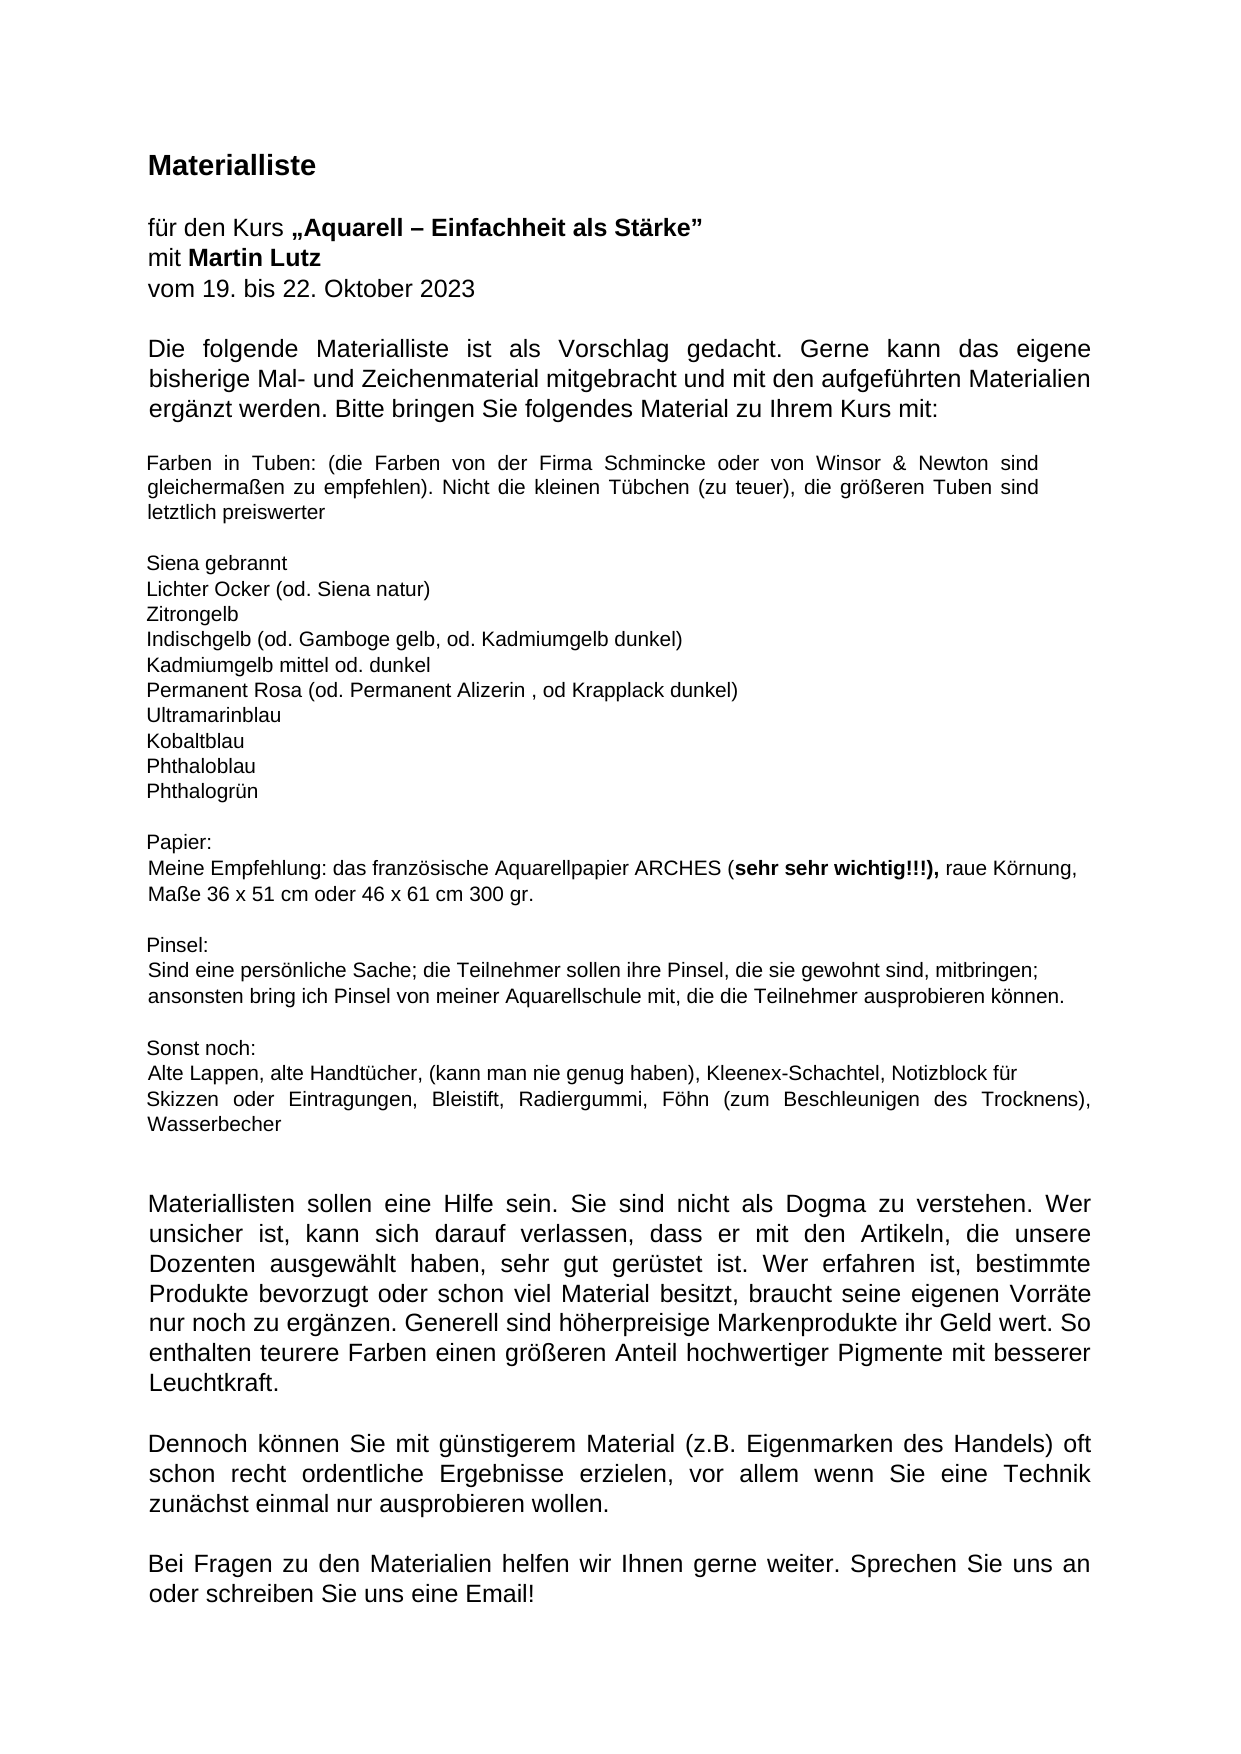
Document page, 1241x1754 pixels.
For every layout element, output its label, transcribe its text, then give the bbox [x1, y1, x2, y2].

text Indischgelb (od. Gamboge gelb, od. Kadmiumgelb dunkel) [146, 627, 1093, 651]
text Dennoch können Sie mit günstigerem Material (z.B. Eigenmarken des Handels) oft schon recht ordentliche Ergebnisse erzielen, vor allem wenn Sie eine Technik zunächst einmal nur ausprobieren wollen. [148, 1429, 1093, 1517]
text Kobaltblau [146, 728, 1093, 752]
text Materialliste [148, 148, 1093, 181]
text Kadmiumgelb mittel od. dunkel [146, 652, 1093, 676]
text Bei Fragen zu den Materialien helfen wir Ihnen gerne weiter. Sprechen Sie uns an oder schreiben Sie uns eine Email! [148, 1549, 1093, 1608]
text Meine Empfehlung: das französische Aquarellpapier ARCHES (sehr sehr wichtig!!!), raue Körnung, Maße 36 x 51 cm oder 46 x 61 cm 300 gr. [148, 856, 1093, 905]
text Permanent Rosa (od. Permanent Alizerin , od Krapplack dunkel) [146, 678, 1093, 702]
text Sonst noch: [146, 1036, 1093, 1060]
text mit Martin Lutz [148, 243, 1093, 272]
text Materiallisten sollen eine Hilfe sein. Sie sind nicht als Dogma zu verstehen. Wer unsicher ist, kann sich darauf verlassen, dass er mit den Artikeln, die unsere Dozenten ausgewählt haben, sehr gut gerüstet ist. Wer erfahren ist, bestimmte Produkte bevorzugt oder schon viel Material besitzt, braucht seine eigenen Vorräte nur noch zu ergänzen. Generell sind höherpreisige Markenprodukte ihr Geld wert. So enthalten teurere Farben einen größeren Anteil hochwertiger Pigmente mit besserer Leuchtkraft. [148, 1189, 1093, 1397]
text Phthalogrün [146, 779, 1093, 803]
text Sind eine persönliche Sache; die Teilnehmer sollen ihre Pinsel, die sie gewohnt sind, mitbringen; ansonsten bring ich Pinsel von meiner Aquarellschule mit, die die Teilnehmer ausprobieren können. [148, 958, 1093, 1008]
text Zitrongelb [146, 602, 1093, 626]
text Alte Lappen, alte Handtücher, (kann man nie genug haben), Kleenex-Schachtel, Notizblock für [148, 1061, 1093, 1085]
text Pinsel: [146, 933, 1093, 957]
text Die folgende Materialliste ist als Vorschlag gedacht. Gerne kann das eigene bisherige Mal- und Zeichenmaterial mitgebracht und mit den aufgeführten Materialien ergänzt werden. Bitte bringen Sie folgendes Material zu Ihrem Kurs mit: [148, 334, 1093, 423]
text Farben in Tuben: (die Farben von der Firma Schmincke oder von Winsor & Newton sind gleichermaßen zu empfehlen). Nicht die kleinen Tübchen (zu teuer), die größeren Tuben sind letztlich preiswerter [146, 450, 1040, 524]
text Papier: [146, 830, 1093, 854]
text Lichter Ocker (od. Siena natur) [146, 577, 1093, 601]
text Ultramarinblau [146, 703, 1093, 727]
text Siena gebrannt [146, 551, 1093, 575]
text für den Kurs „Aquarell – Einfachheit als Stärke” [148, 213, 1093, 242]
text Skizzen oder Eintragungen, Bleistift, Radiergummi, Föhn (zum Beschleunigen des Trocknens), Wasserbecher [146, 1087, 1093, 1136]
text Phthaloblau [146, 754, 1093, 778]
text vom 19. bis 22. Oktober 2023 [148, 274, 1093, 302]
